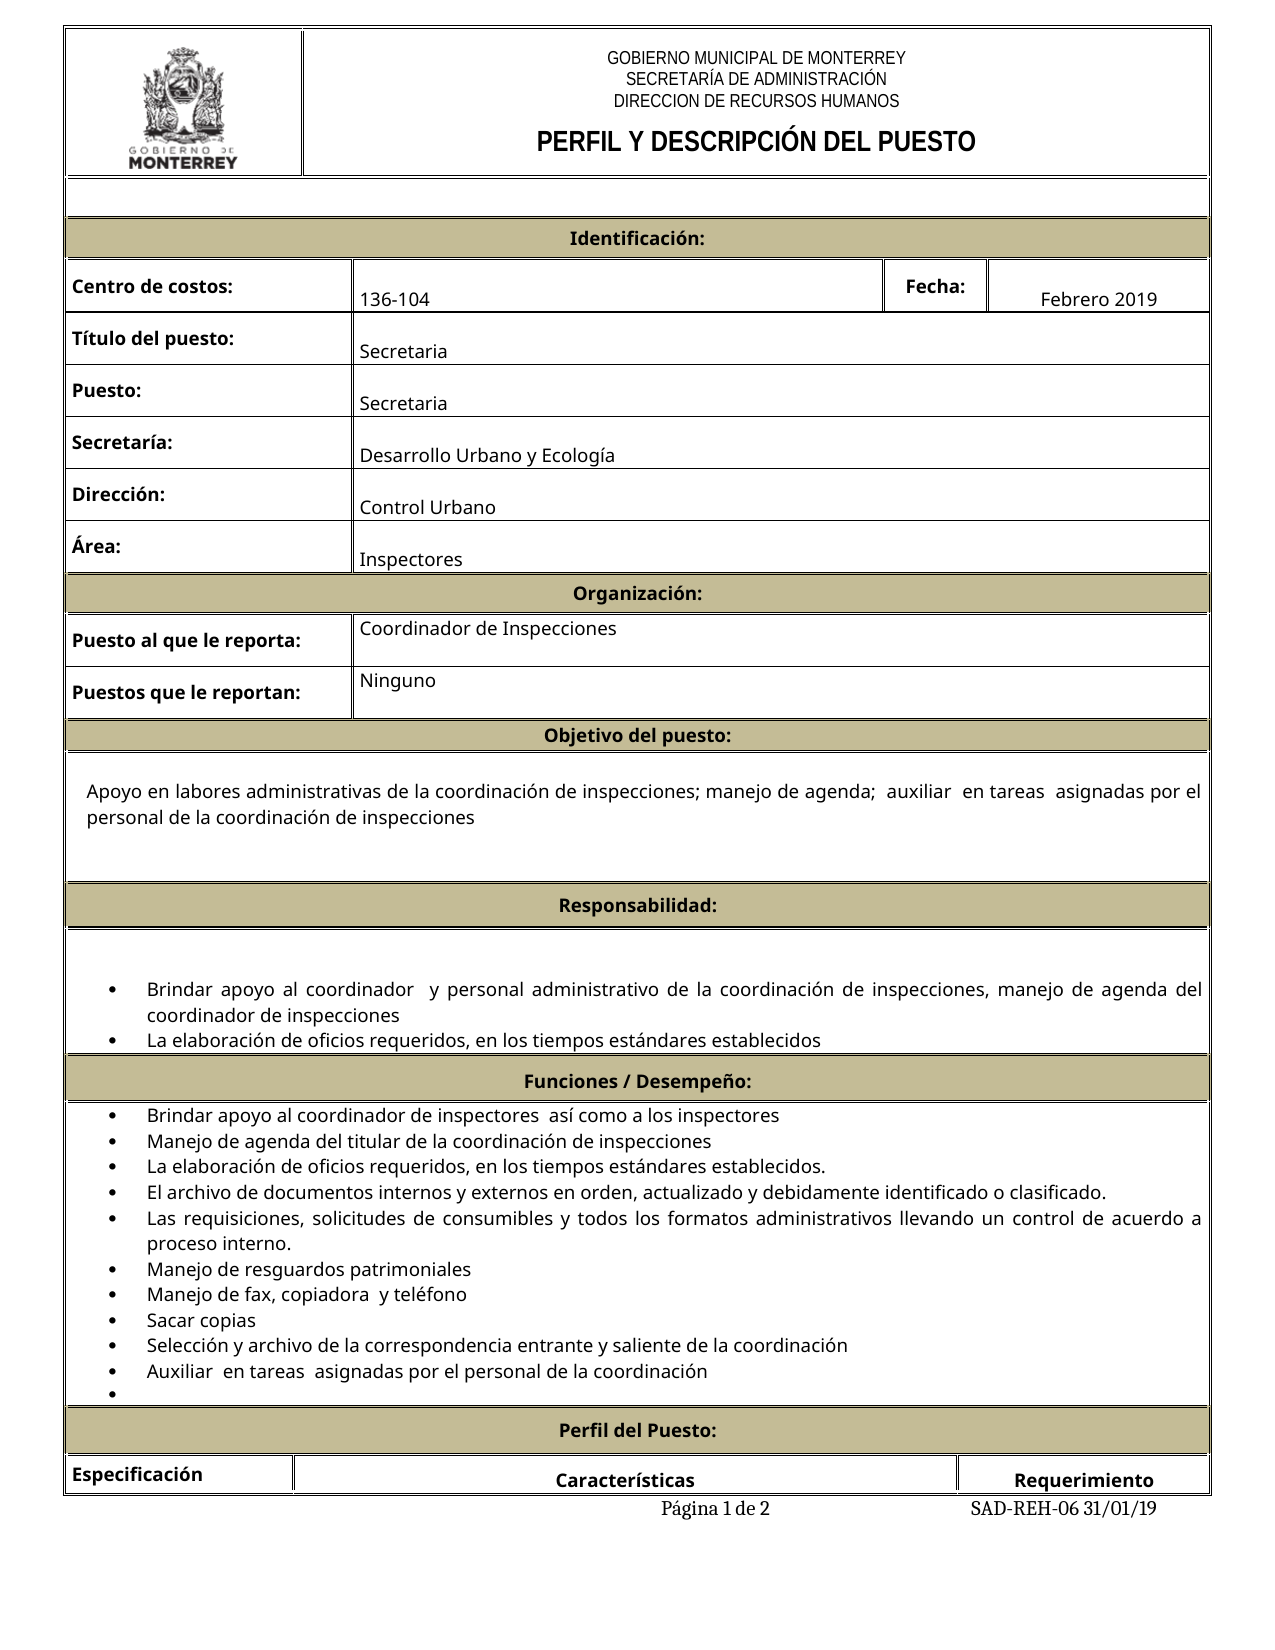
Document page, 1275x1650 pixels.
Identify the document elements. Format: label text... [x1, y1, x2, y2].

table_cell Control Urbano [354, 469, 1209, 520]
table_cell Fecha: [885, 260, 986, 311]
table_cell 136-104 [354, 260, 882, 311]
table_cell Desarrollo Urbano y Ecología [354, 417, 1209, 468]
table_header GOBIERNO MUNICIPAL DE MONTERREY SECRETARÍA DE ADMINISTRACIÓN DIRECCION DE RECURSOS HUMANOS PERFIL Y DESCRIPCIÓN DEL PUESTO [302, 29, 1209, 175]
table_cell Funciones / Desempeño: [64, 1053, 1211, 1100]
table_cell Secretaria [354, 313, 1209, 363]
table_cell Objetivo del puesto: [64, 718, 1211, 750]
table_cell Identificación: [64, 216, 1211, 257]
table_cell Brindar apoyo al coordinador y personal administrativo de la coordinación de inspecciones, manejo de agenda del coordinador de inspecciones La elaboración de oficios requeridos, en los tiempos estándares establecidos [66, 926, 1209, 1053]
table_cell Perfil del Puesto: [64, 1405, 1211, 1453]
table_cell Inspectores [354, 521, 1209, 572]
table_cell Centro de costos: [64, 257, 352, 311]
table_cell Apoyo en labores administrativas de la coordinación de inspecciones; manejo de agenda; auxiliar en tareas asignadas por el personal de la coordinación de inspecciones [64, 750, 1211, 881]
table_header [66, 29, 302, 175]
table_cell Dirección: [66, 469, 351, 520]
table_cell Febrero 2019 [987, 257, 1211, 311]
table_cell Organización: [66, 572, 1209, 612]
table_cell Características [293, 1456, 957, 1492]
table_cell Puesto: [66, 365, 351, 416]
table_cell Especificación [64, 1453, 293, 1492]
table_cell Coordinador de Inspecciones [354, 612, 1209, 666]
table_cell Ninguno [354, 667, 1209, 718]
table_cell Área: [66, 521, 351, 572]
table_cell Secretaria [354, 365, 1209, 416]
table_cell [64, 175, 1211, 216]
table_cell Secretaría: [66, 417, 351, 468]
table_cell Puesto al que le reporta: [66, 612, 351, 666]
picture [116, 41, 251, 176]
table_cell Requerimiento [958, 1453, 1211, 1492]
table_cell Puestos que le reportan: [66, 667, 351, 718]
table_cell Responsabilidad: [64, 881, 1211, 926]
table_cell Título del puesto: [66, 313, 351, 363]
table_cell Brindar apoyo al coordinador de inspectores así como a los inspectores Manejo de agenda del titular de la coordinación de inspecciones La elaboración de oficios requeridos, en los tiempos estándares establecidos. El archivo de documentos internos y externos en orden, actualizado y debidamente identificado o clasificado. Las requisiciones, solicitudes de consumibles y todos los formatos administrativos llevando un control de acuerdo a proceso interno. Manejo de resguardos patrimoniales Manejo de fax, copiadora y teléfono Sacar copias Selección y archivo de la correspondencia entrante y saliente de la coordinación Auxiliar en tareas asignadas por el personal de la coordinación [66, 1100, 1209, 1405]
